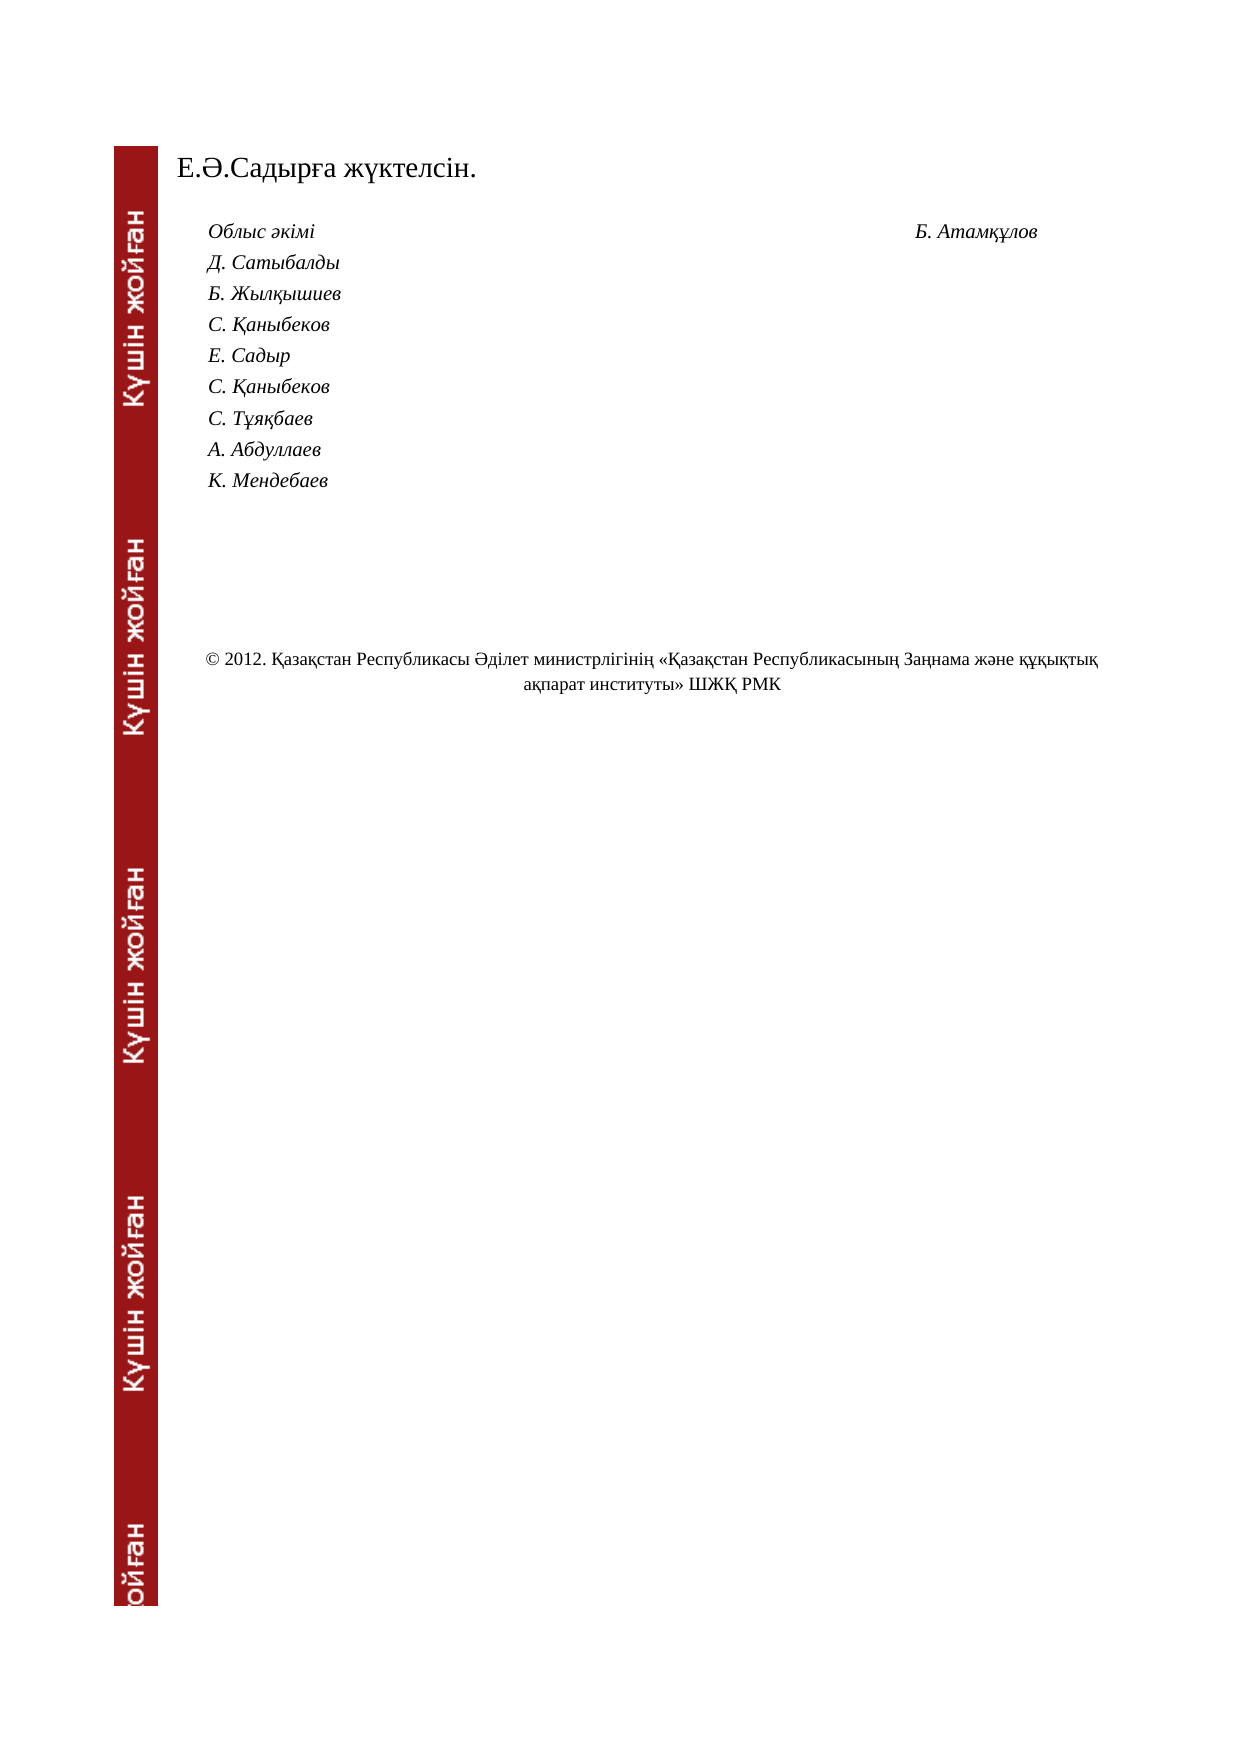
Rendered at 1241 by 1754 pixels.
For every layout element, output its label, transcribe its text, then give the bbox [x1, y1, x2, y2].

table_cell Е. Садыр [101, 342, 1240, 373]
table_cell А. Абдуллаев [101, 435, 1240, 466]
picture [114, 694, 158, 1606]
table_header Б. Атамқұлов [913, 218, 1240, 249]
table_cell С. Қаныбеков [101, 373, 1240, 404]
table_cell С. Қаныбеков [101, 311, 1240, 342]
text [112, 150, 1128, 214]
table_cell С. Тұяқбаев [101, 404, 1240, 435]
picture [114, 497, 158, 648]
picture [114, 146, 158, 150]
text © 2012. Қазақстан Республикасы Әділет министрлігінің «Қазақстан Республикасының Заңнама және құқықтық ақпарат институты» ШЖҚ РМК [112, 648, 1128, 694]
table_cell Д. Сатыбалды [101, 249, 1240, 280]
picture [114, 214, 158, 218]
table_cell Б. Жылқышиев [101, 280, 1240, 311]
table_header Облыс әкімі [101, 218, 913, 249]
table_cell К. Мендебаев [101, 466, 1240, 497]
